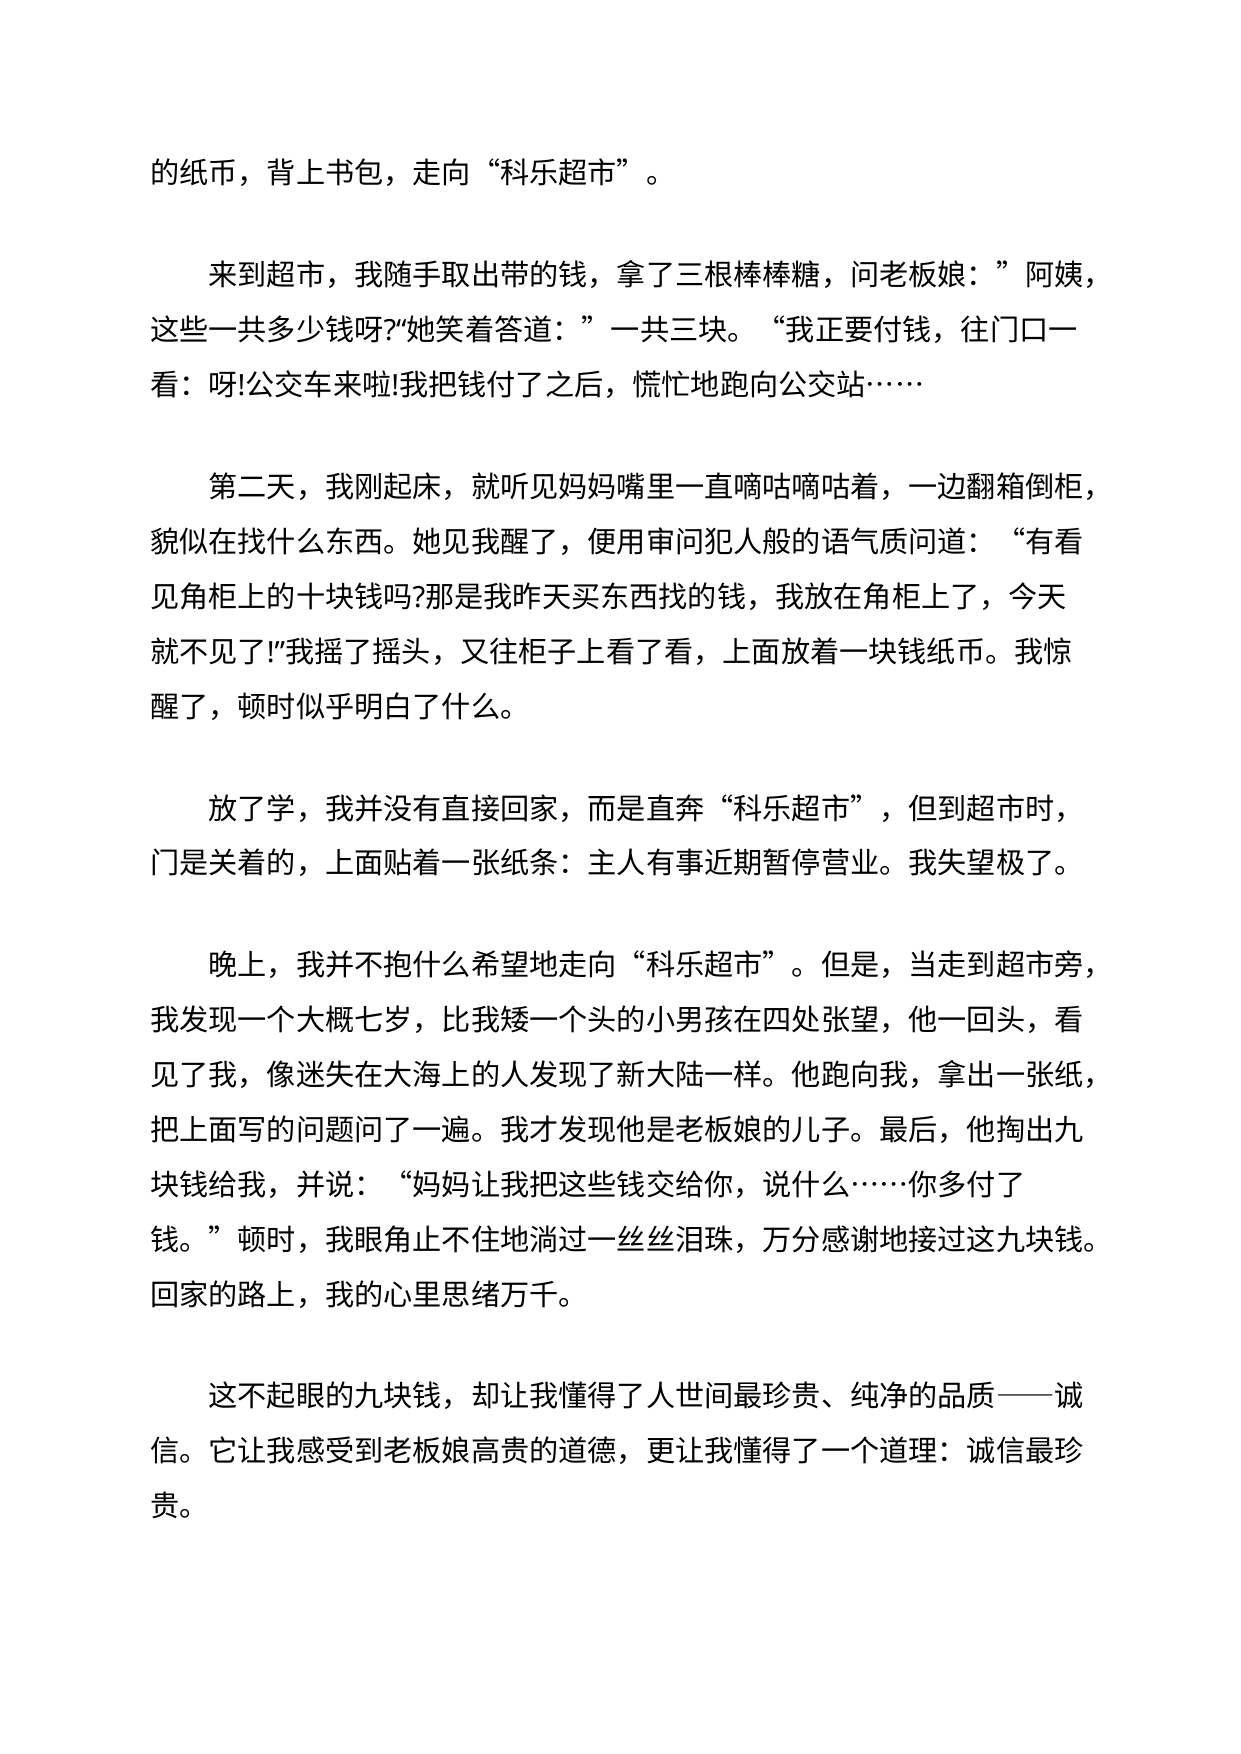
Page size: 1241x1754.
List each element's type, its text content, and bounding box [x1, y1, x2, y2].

text 来到超市，我随手取出带的钱，拿了三根棒棒糖，问老板娘：”阿姨，这些一共多少钱呀?“她笑着答道：”一共三块。“我正要付钱，往门口一看：呀!公交车来啦!我把钱付了之后，慌忙地跑向公交站…… [150, 252, 1090, 404]
text 这不起眼的九块钱，却让我懂得了人世间最珍贵、纯净的品质——诚信。它让我感受到老板娘高贵的道德，更让我懂得了一个道理：诚信最珍贵。 [150, 1373, 1090, 1525]
text 第二天，我刚起床，就听见妈妈嘴里一直嘀咕嘀咕着，一边翻箱倒柜，貌似在找什么东西。她见我醒了，便用审问犯人般的语气质问道：“有看见角柜上的十块钱吗?那是我昨天买东西找的钱，我放在角柜上了，今天就不见了!”我摇了摇头，又往柜子上看了看，上面放着一块钱纸币。我惊醒了，顿时似乎明白了什么。 [150, 464, 1090, 726]
text 晚上，我并不抱什么希望地走向“科乐超市”。但是，当走到超市旁，我发现一个大概七岁，比我矮一个头的小男孩在四处张望，他一回头，看见了我，像迷失在大海上的人发现了新大陆一样。他跑向我，拿出一张纸，把上面写的问题问了一遍。我才发现他是老板娘的儿子。最后，他掏出九块钱给我，并说：“妈妈让我把这些钱交给你，说什么……你多付了钱。”顿时，我眼角止不住地淌过一丝丝泪珠，万分感谢地接过这九块钱。回家的路上，我的心里思绪万千。 [150, 942, 1090, 1313]
text 放了学，我并没有直接回家，而是直奔“科乐超市”，但到超市时，门是关着的，上面贴着一张纸条：主人有事近期暂停营业。我失望极了。 [150, 785, 1090, 882]
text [150, 150, 1090, 192]
